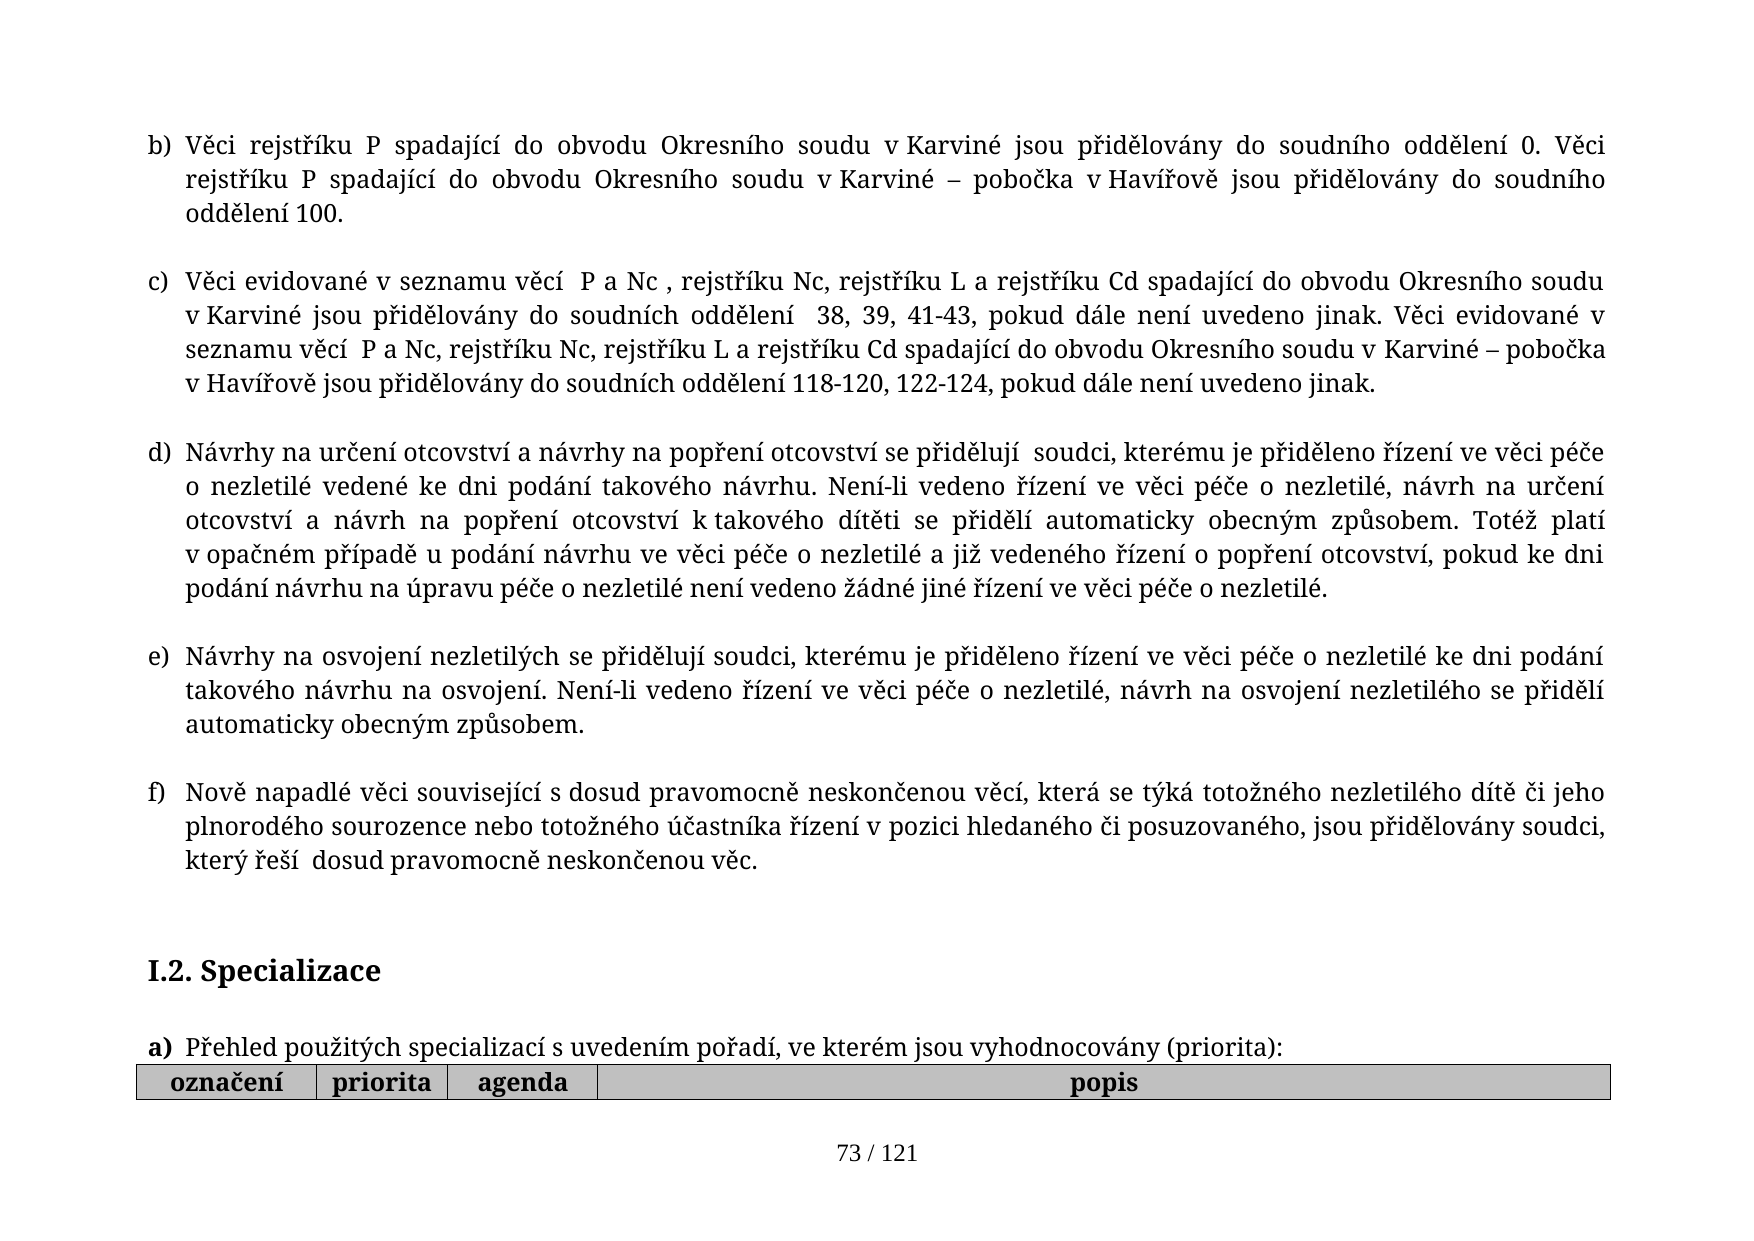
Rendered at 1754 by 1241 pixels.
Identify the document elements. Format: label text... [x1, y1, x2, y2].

list Přehled použitých specializací s uvedením pořadí, ve kterém jsou vyhodnocovány (priorita): [148, 1030, 1606, 1064]
list Nově napadlé věci související s dosud pravomocně neskončenou věcí, která se týká totožného nezletilého dítě či jeho plnorodého sourozence nebo totožného účastníka řízení v pozici hledaného či posuzovaného, jsou přidělovány soudci, který řeší dosud pravomocně neskončenou věc. [148, 775, 1606, 877]
list Věci rejstříku P spadající do obvodu Okresního soudu v Karviné jsou přidělovány do soudního oddělení 0. Věci rejstříku P spadající do obvodu Okresního soudu v Karviné – pobočka v Havířově jsou přidělovány do soudního oddělení 100. [148, 128, 1606, 230]
list Věci evidované v seznamu věcí P a Nc , rejstříku Nc, rejstříku L a rejstříku Cd spadající do obvodu Okresního soudu v Karviné jsou přidělovány do soudních oddělení 38, 39, 41-43, pokud dále není uvedeno jinak. Věci evidované v seznamu věcí P a Nc, rejstříku Nc, rejstříku L a rejstříku Cd spadající do obvodu Okresního soudu v Karviné – pobočka v Havířově jsou přidělovány do soudních oddělení 118-120, 122-124, pokud dále není uvedeno jinak. [148, 264, 1606, 400]
text I.2. Specializace [148, 950, 1606, 990]
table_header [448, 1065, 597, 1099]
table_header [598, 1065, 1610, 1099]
list Návrhy na určení otcovství a návrhy na popření otcovství se přidělují soudci, kterému je přiděleno řízení ve věci péče o nezletilé vedené ke dni podání takového návrhu. Není-li vedeno řízení ve věci péče o nezletilé, návrh na určení otcovství a návrh na popření otcovství k takového dítěti se přidělí automaticky obecným způsobem. Totéž platí v opačném případě u podání návrhu ve věci péče o nezletilé a již vedeného řízení o popření otcovství, pokud ke dni podání návrhu na úpravu péče o nezletilé není vedeno žádné jiné řízení ve věci péče o nezletilé. [148, 434, 1606, 604]
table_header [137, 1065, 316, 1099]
list Návrhy na osvojení nezletilých se přidělují soudci, kterému je přiděleno řízení ve věci péče o nezletilé ke dni podání takového návrhu na osvojení. Není-li vedeno řízení ve věci péče o nezletilé, návrh na osvojení nezletilého se přidělí automaticky obecným způsobem. [148, 639, 1606, 741]
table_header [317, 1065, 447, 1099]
